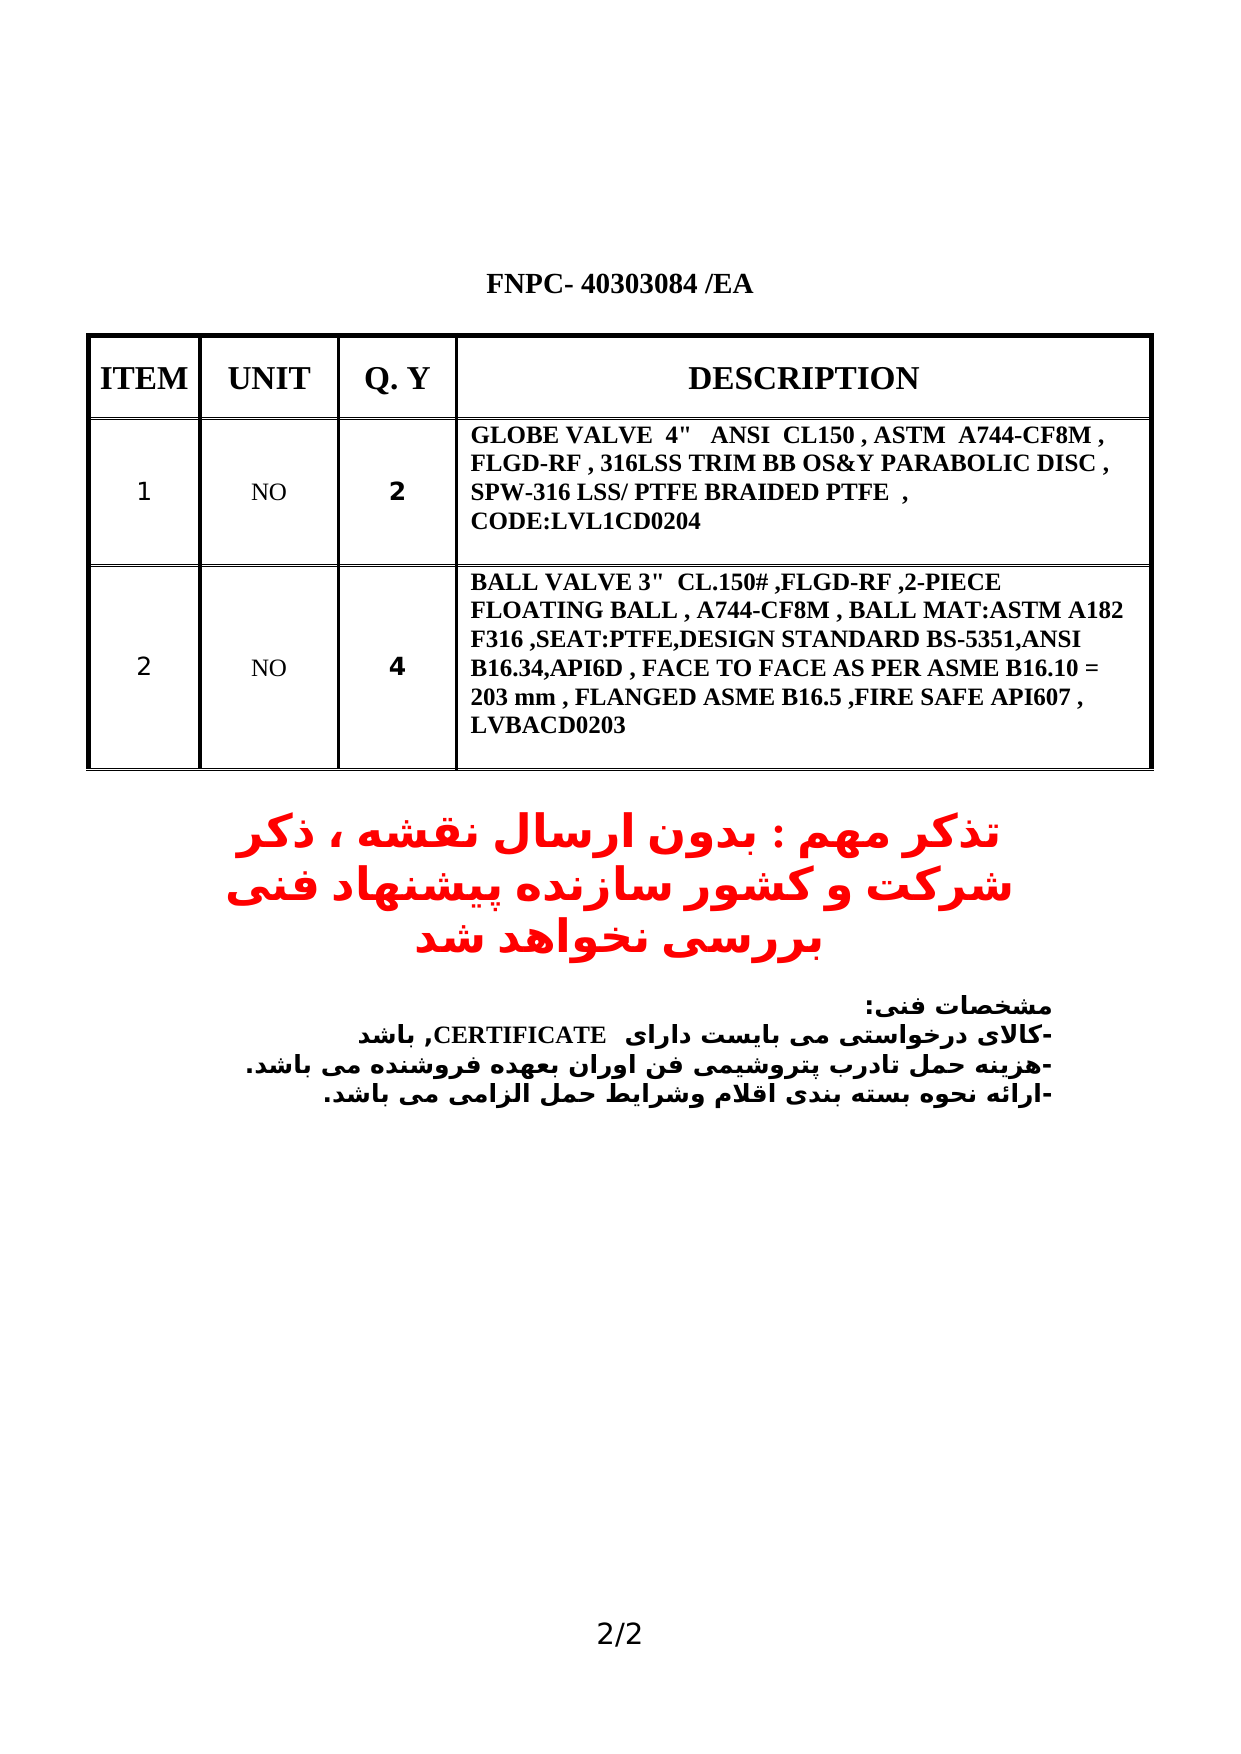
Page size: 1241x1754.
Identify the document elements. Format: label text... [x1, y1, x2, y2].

table_cell 4 [340, 567, 455, 768]
text -ارائه نحوه بسته بندی اقلام وشرایط حمل الزامی می باشد. [187, 1079, 1053, 1108]
table_header DESCRIPTION [458, 338, 1149, 417]
table_cell 1 [91, 420, 198, 563]
table_cell NO [202, 420, 337, 563]
table_header Q. Y [340, 338, 455, 417]
table_cell BALL VALVE 3" CL.150# ,FLGD-RF ,2-PIECE FLOATING BALL , A744-CF8M , BALL MAT:ASTM A182 F316 ,SEAT:PTFE,DESIGN STANDARD BS-5351,ANSI B16.34,API6D , FACE TO FACE AS PER ASME B16.10 = 203 mm , FLANGED ASME B16.5 ,FIRE SAFE API607 , LVBACD0203 [458, 567, 1149, 768]
text -کالای درخواستی می بایست دارای CERTIFICATE, باشد [187, 1021, 1053, 1050]
table_header ITEM [91, 338, 198, 417]
table_cell 2 [340, 420, 455, 563]
text مشخصات فنی: [187, 991, 1053, 1021]
text -هزینه حمل تادرب پتروشیمی فن اوران بعهده فروشنده می باشد. [187, 1050, 1053, 1079]
table_cell GLOBE VALVE 4" ANSI CL150 , ASTM A744-CF8M , FLGD-RF , 316LSS TRIM BB OS&Y PARABOLIC DISC , SPW-316 LSS/ PTFE BRAIDED PTFE , CODE:LVL1CD0204 [458, 420, 1149, 563]
table_cell 2 [91, 567, 198, 768]
table_cell NO [202, 567, 337, 768]
text تذکر مهم : بدون ارسال نقشه ، ذکر شرکت و کشور سازنده پیشنهاد فنی بررسی نخواهد شد [187, 804, 1053, 963]
text FNPC- 40303084 /EA [187, 266, 1053, 299]
table_header UNIT [202, 338, 337, 417]
